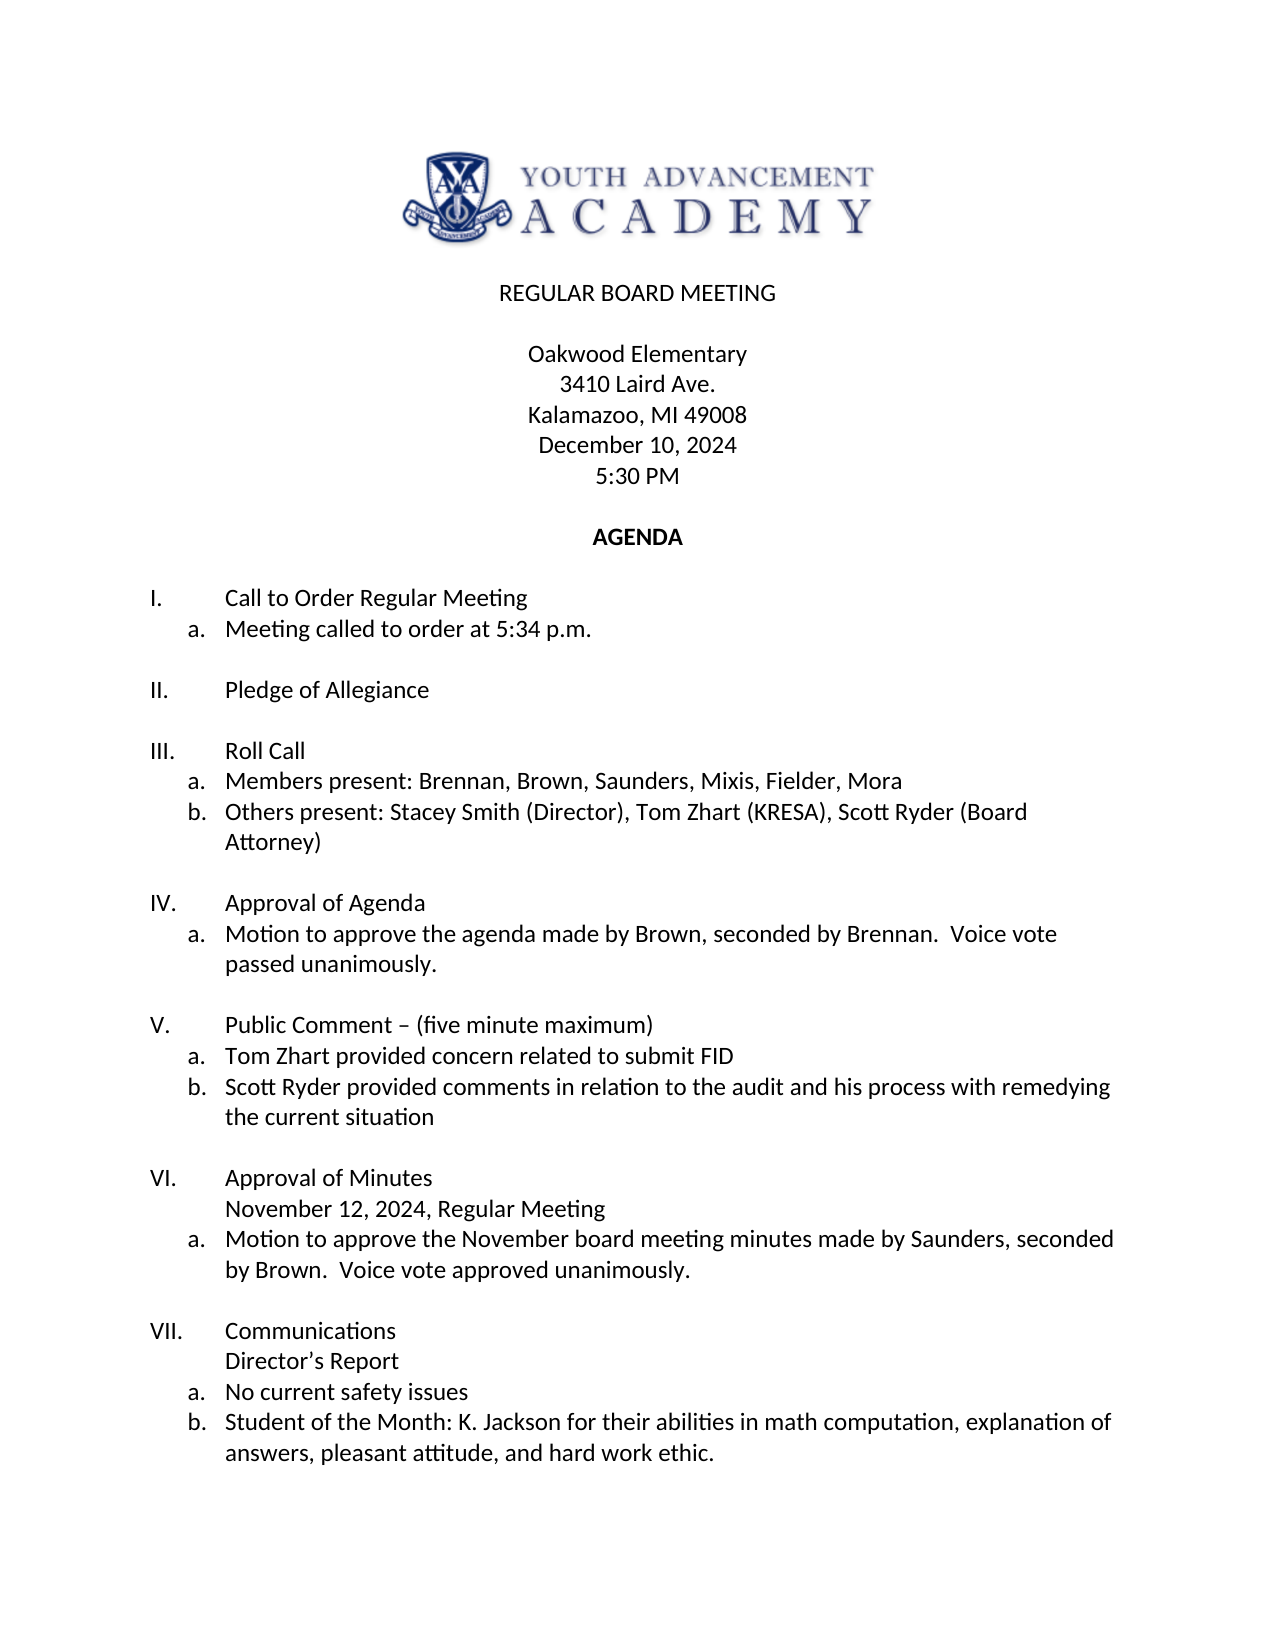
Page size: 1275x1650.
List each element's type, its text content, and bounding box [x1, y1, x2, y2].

list Members present: Brennan, Brown, Saunders, Mixis, Fielder, Mora [187, 765, 1125, 796]
text Director’s Report [150, 1345, 1125, 1376]
list Meeting called to order at 5:34 p.m. [187, 613, 1125, 643]
list Others present: Stacey Smith (Director), Tom Zhart (KRESA), Scott Ryder (Board Attorney) [187, 796, 1125, 857]
text I. Call to Order Regular Meeting [150, 582, 1125, 613]
text III. Roll Call [150, 735, 1125, 765]
text V. Public Comment – (five minute maximum) [150, 1009, 1125, 1040]
list Student of the Month: K. Jackson for their abilities in math computation, explanation of answers, pleasant attitude, and hard work ethic. [187, 1406, 1125, 1467]
text VII. Communications [150, 1315, 1125, 1345]
list Motion to approve the agenda made by Brown, seconded by Brennan. Voice vote passed unanimously. [187, 918, 1125, 979]
text Kalamazoo, MI 49008 [150, 399, 1125, 430]
text Oakwood Elementary [150, 338, 1125, 369]
text 3410 Laird Ave. [150, 369, 1125, 399]
text VI. Approval of Minutes [150, 1162, 1125, 1193]
picture [396, 150, 879, 249]
text II. Pledge of Allegiance [150, 674, 1125, 704]
list No current safety issues [187, 1376, 1125, 1406]
text November 12, 2024, Regular Meeting [150, 1193, 1125, 1223]
text IV. Approval of Agenda [150, 887, 1125, 918]
list Scott Ryder provided comments in relation to the audit and his process with remedying the current situation [187, 1071, 1125, 1132]
list Tom Zhart provided concern related to submit FID [187, 1040, 1125, 1071]
text AGENDA [150, 521, 1125, 552]
list Motion to approve the November board meeting minutes made by Saunders, seconded by Brown. Voice vote approved unanimously. [187, 1223, 1125, 1284]
text REGULAR BOARD MEETING [150, 277, 1125, 308]
text 5:30 PM [150, 460, 1125, 491]
text December 10, 2024 [150, 430, 1125, 460]
